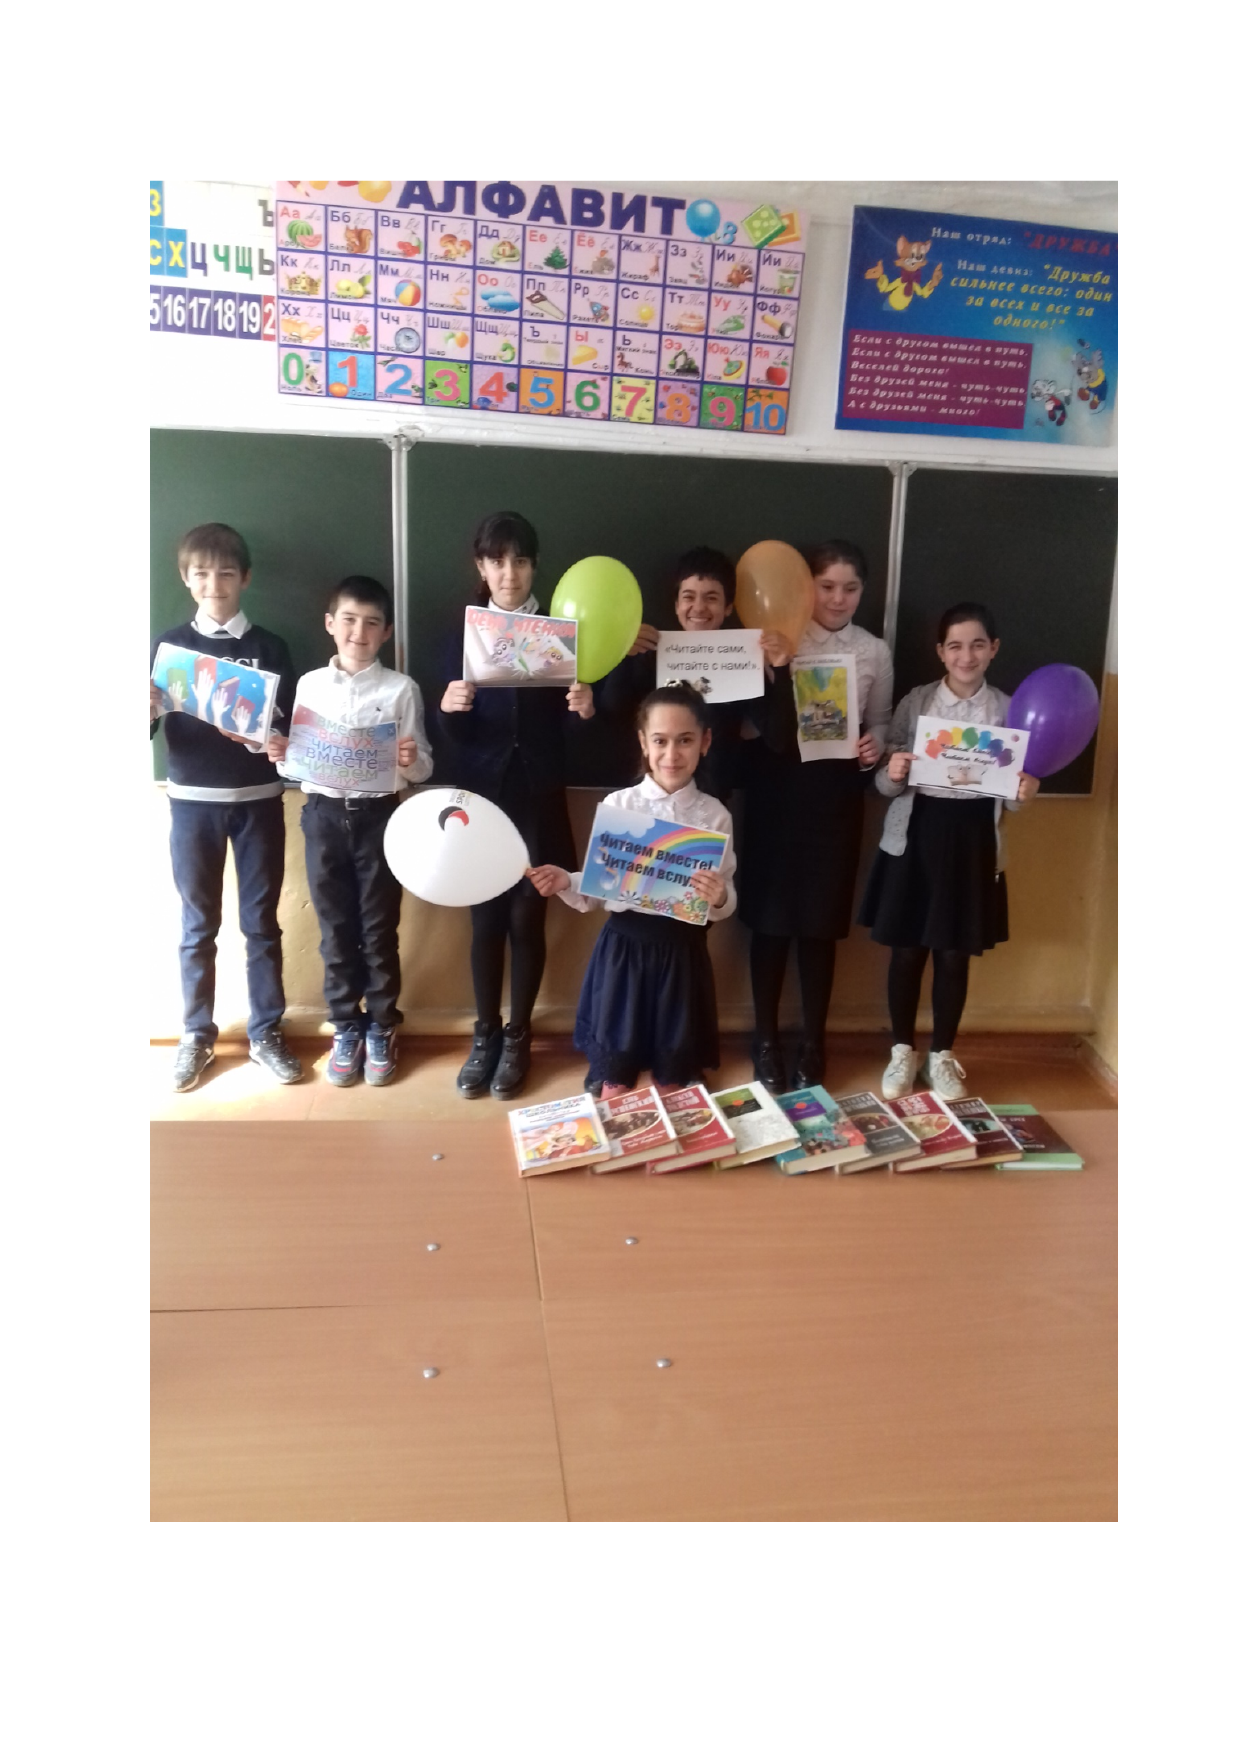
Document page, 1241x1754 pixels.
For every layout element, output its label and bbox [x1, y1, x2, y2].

picture [151, 182, 1117, 1521]
